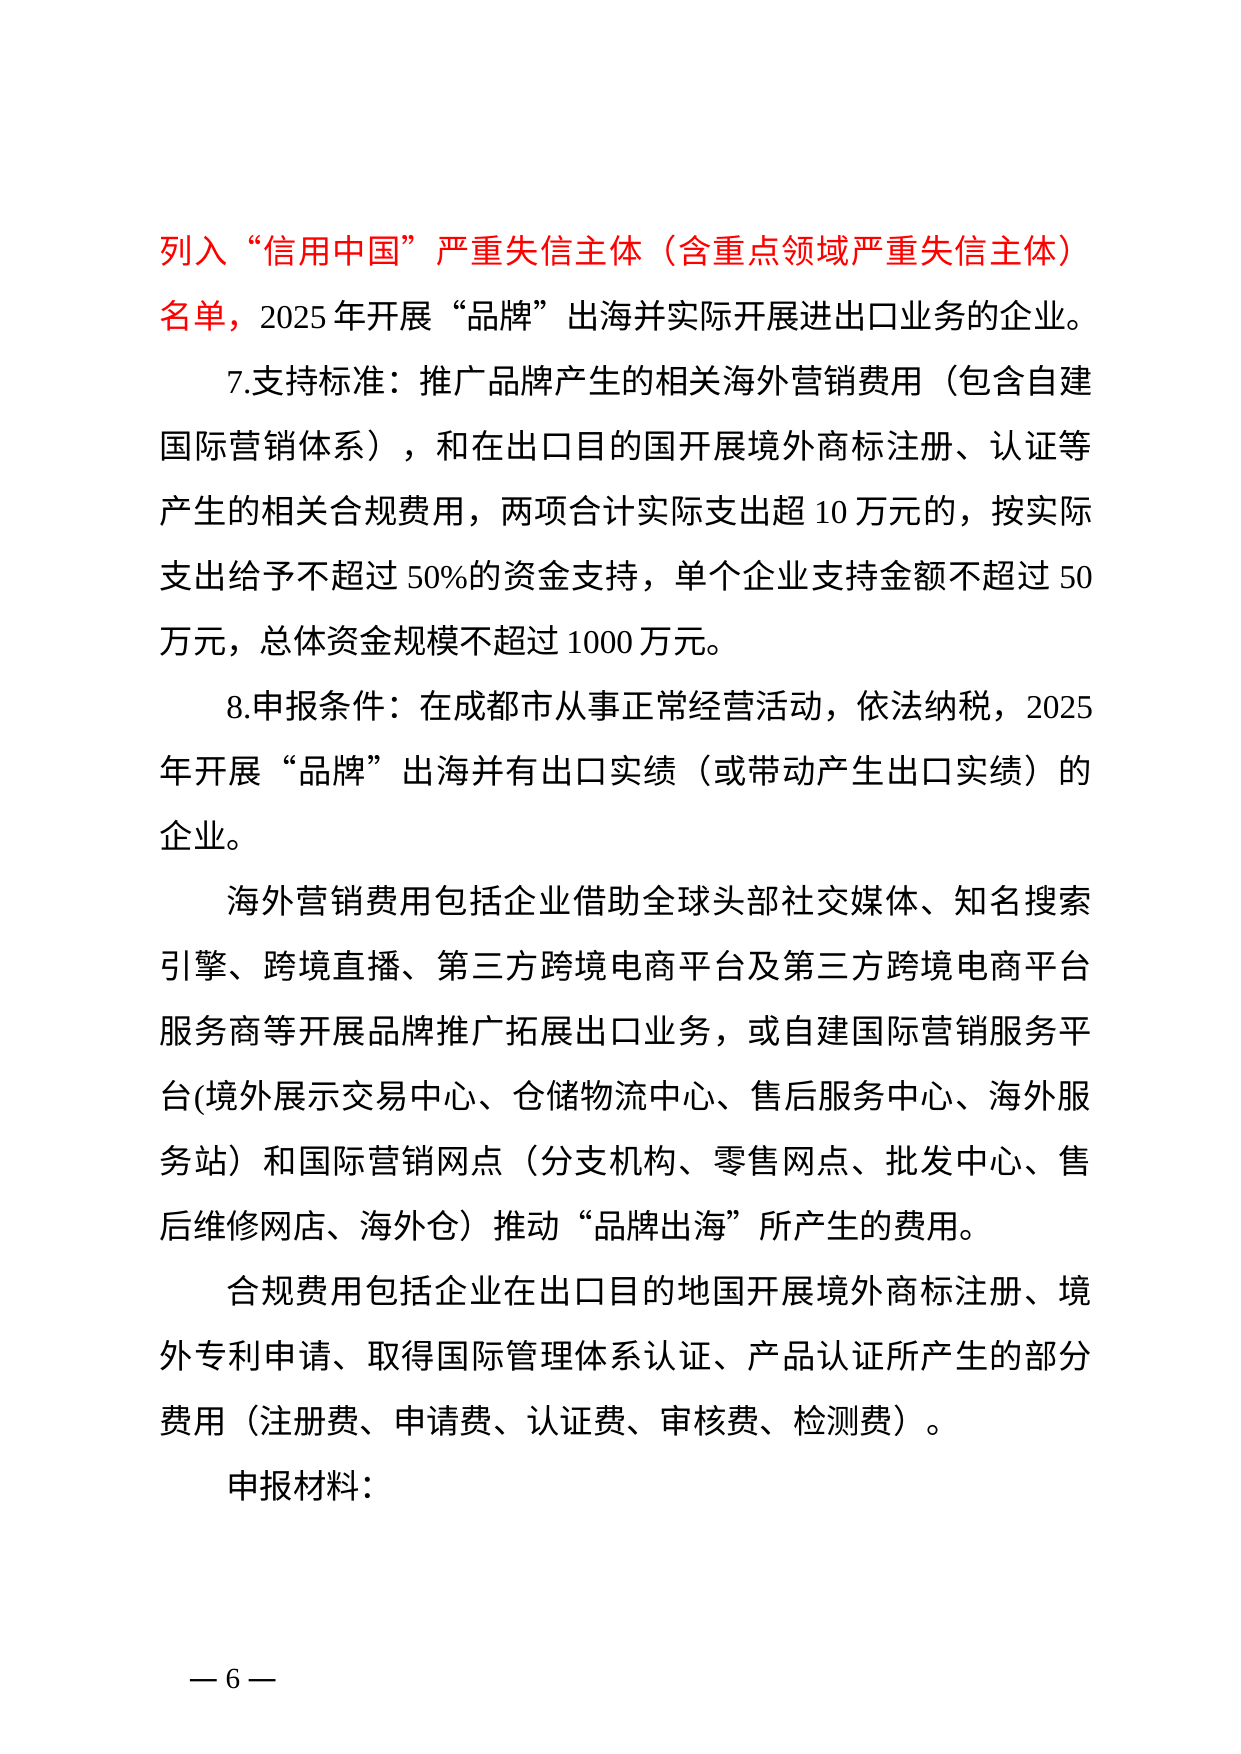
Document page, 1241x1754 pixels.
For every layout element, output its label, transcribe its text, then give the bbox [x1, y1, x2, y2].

text 8.申报条件：在成都市从事正常经营活动，依法纳税，2025年开展“品牌”出海并有出口实绩（或带动产生出口实绩）的企业。 [159, 672, 1093, 867]
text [159, 217, 1093, 347]
text 海外营销费用包括企业借助全球头部社交媒体、知名搜索引擎、跨境直播、第三方跨境电商平台及第三方跨境电商平台服务商等开展品牌推广拓展出口业务，或自建国际营销服务平台(境外展示交易中心、仓储物流中心、售后服务中心、海外服务站）和国际营销网点（分支机构、零售网点、批发中心、售后维修网店、海外仓）推动“品牌出海”所产生的费用。 [159, 867, 1093, 1257]
text 7.支持标准：推广品牌产生的相关海外营销费用（包含自建国际营销体系），和在出口目的国开展境外商标注册、认证等产生的相关合规费用，两项合计实际支出超10万元的，按实际支出给予不超过50%的资金支持，单个企业支持金额不超过50万元，总体资金规模不超过1000万元。 [159, 347, 1093, 672]
text 合规费用包括企业在出口目的地国开展境外商标注册、境外专利申请、取得国际管理体系认证、产品认证所产生的部分费用（注册费、申请费、认证费、审核费、检测费）。 [159, 1257, 1093, 1452]
text 申报材料： [159, 1452, 1093, 1517]
